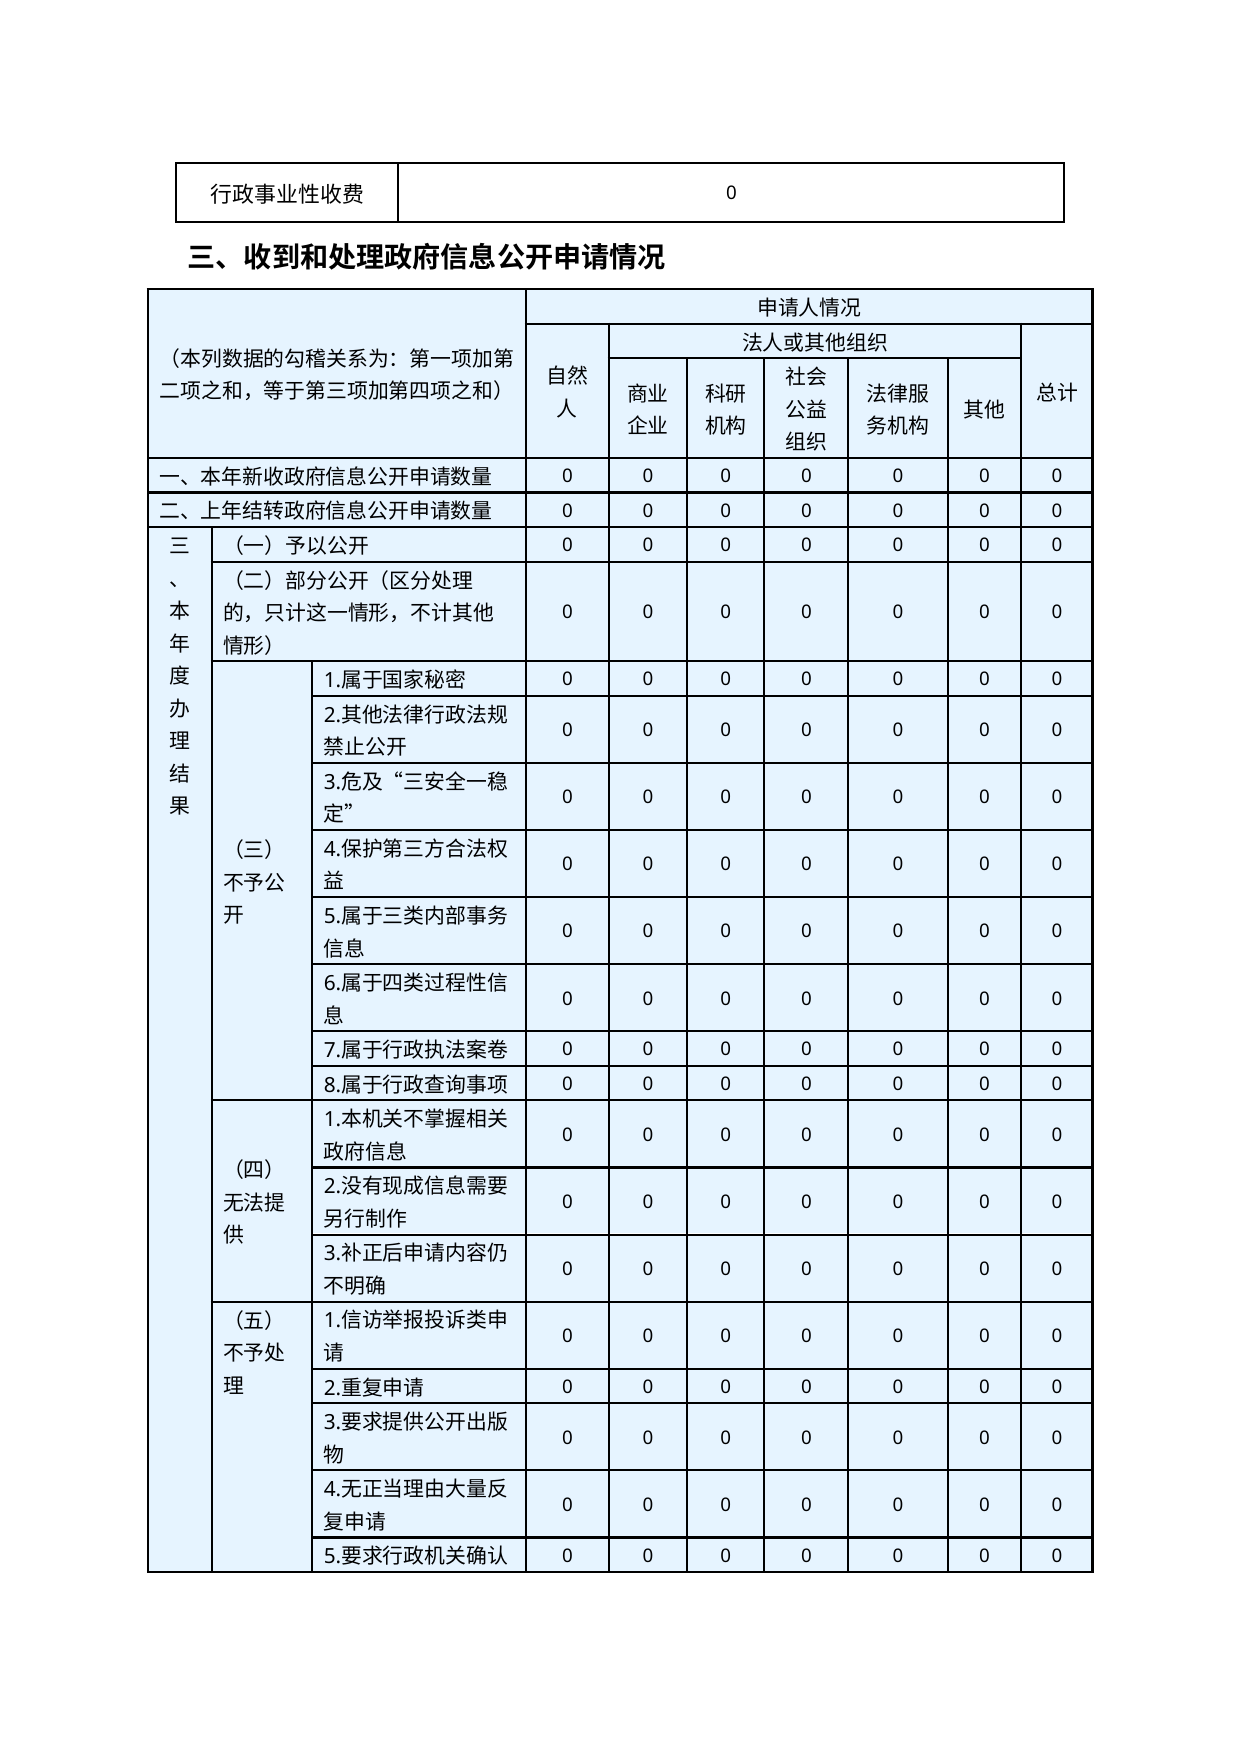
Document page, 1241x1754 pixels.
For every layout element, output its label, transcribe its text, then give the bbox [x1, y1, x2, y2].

table_cell 0 [1022, 764, 1091, 829]
table_cell 0 [849, 1032, 947, 1065]
table_cell 0 [849, 1370, 947, 1402]
table_cell 0 [688, 1404, 763, 1469]
table_cell 0 [765, 764, 847, 829]
table_cell 0 [1022, 459, 1091, 491]
table_cell 0 [765, 494, 847, 526]
table_cell 0 [849, 764, 947, 829]
table_cell 0 [1022, 662, 1091, 695]
table_cell 0 [765, 1032, 847, 1065]
table_cell 0 [688, 1101, 763, 1166]
table_cell 0 [949, 563, 1020, 660]
table_cell 0 [1022, 831, 1091, 896]
table_cell （三）不予公开 [213, 662, 311, 1099]
table_cell 0 [765, 898, 847, 963]
table_cell 0 [688, 459, 763, 491]
table_cell 0 [949, 831, 1020, 896]
table_cell 4.无正当理由大量反复申请 [313, 1471, 525, 1536]
table_cell 0 [688, 563, 763, 660]
table_cell 0 [765, 1303, 847, 1368]
table_cell 0 [527, 494, 608, 526]
table_cell 0 [849, 1539, 947, 1571]
table_cell 一、本年新收政府信息公开申请数量 [149, 459, 525, 491]
table_cell 0 [688, 528, 763, 561]
table_cell 0 [949, 662, 1020, 695]
table_cell 2.重复申请 [313, 1370, 525, 1402]
table_cell 0 [765, 831, 847, 896]
table_cell 0 [527, 459, 608, 491]
table_cell 0 [610, 1303, 686, 1368]
table_cell 0 [688, 831, 763, 896]
table_cell 0 [949, 1032, 1020, 1065]
text 三、收到和处理政府信息公开申请情况 [187, 223, 1053, 288]
table_cell 0 [610, 1169, 686, 1233]
table_cell 0 [610, 831, 686, 896]
table_header （本列数据的勾稽关系为：第一项加第二项之和，等于第三项加第四项之和） [149, 290, 525, 457]
table_cell 法律服务机构 [849, 359, 947, 457]
table_cell 0 [849, 494, 947, 526]
table_cell 0 [765, 1101, 847, 1166]
table_cell 0 [527, 697, 608, 762]
table_cell 0 [765, 528, 847, 561]
table_cell 0 [765, 1539, 847, 1571]
table_cell 0 [949, 1169, 1020, 1233]
table_cell 0 [765, 1236, 847, 1301]
table_cell 0 [765, 1169, 847, 1233]
table_cell 0 [949, 1236, 1020, 1301]
table_cell 3.危及“三安全一稳定” [313, 764, 525, 829]
table_cell 0 [849, 528, 947, 561]
table_cell 0 [1022, 1101, 1091, 1166]
table_cell 0 [949, 1101, 1020, 1166]
table_cell （二）部分公开（区分处理的，只计这一情形，不计其他情形） [213, 563, 525, 660]
table_cell 0 [849, 662, 947, 695]
table_cell 科研机构 [688, 359, 763, 457]
table_cell 0 [527, 1101, 608, 1166]
table_cell 0 [849, 459, 947, 491]
table_cell 0 [949, 764, 1020, 829]
table_cell 0 [688, 898, 763, 963]
table_cell 0 [1022, 563, 1091, 660]
table_cell 0 [849, 697, 947, 762]
table_cell 0 [1022, 1471, 1091, 1536]
table_cell 0 [765, 965, 847, 1030]
table_cell 行政事业性收费 [177, 164, 397, 221]
table_cell 0 [765, 1471, 847, 1536]
table_cell 0 [849, 563, 947, 660]
table_cell 0 [610, 528, 686, 561]
table_cell 0 [527, 563, 608, 660]
table_cell 0 [688, 1471, 763, 1536]
table_cell 0 [610, 1236, 686, 1301]
table_cell 法人或其他组织 [610, 325, 1020, 357]
table_cell 6.属于四类过程性信息 [313, 965, 525, 1030]
table_cell 3.要求提供公开出版物 [313, 1404, 525, 1469]
table_cell 0 [399, 164, 1063, 221]
table_cell 0 [949, 1471, 1020, 1536]
table_cell 3.补正后申请内容仍不明确 [313, 1236, 525, 1301]
table_cell 0 [688, 1169, 763, 1233]
table_cell 0 [610, 459, 686, 491]
table_cell 0 [688, 1032, 763, 1065]
table_cell 0 [949, 1370, 1020, 1402]
table_cell 二、上年结转政府信息公开申请数量 [149, 494, 525, 526]
table_cell 8.属于行政查询事项 [313, 1067, 525, 1099]
table_cell 4.保护第三方合法权益 [313, 831, 525, 896]
table_cell 0 [1022, 1370, 1091, 1402]
table_cell 0 [610, 662, 686, 695]
table_cell 0 [527, 764, 608, 829]
table_cell 0 [949, 1539, 1020, 1571]
table_cell 0 [1022, 1404, 1091, 1469]
table_cell 0 [527, 1539, 608, 1571]
table_cell 0 [610, 1370, 686, 1402]
table_header 申请人情况 [527, 290, 1091, 323]
table_cell 0 [610, 1404, 686, 1469]
table_cell 0 [849, 1101, 947, 1166]
table_cell 0 [688, 494, 763, 526]
table_cell 0 [765, 563, 847, 660]
table_cell 0 [688, 764, 763, 829]
table_cell 0 [949, 1303, 1020, 1368]
table_cell 0 [949, 1404, 1020, 1469]
table_cell 0 [1022, 1303, 1091, 1368]
table_cell 0 [849, 1169, 947, 1233]
table_cell 自然人 [527, 325, 608, 457]
table_cell 0 [527, 662, 608, 695]
table_cell 0 [1022, 528, 1091, 561]
table_cell 其他 [949, 359, 1020, 457]
table_cell 0 [610, 1539, 686, 1571]
table_cell （四）无法提供 [213, 1101, 311, 1301]
table_cell 0 [610, 965, 686, 1030]
table_cell 0 [849, 898, 947, 963]
table_cell 0 [949, 494, 1020, 526]
table_cell 0 [527, 965, 608, 1030]
table_cell 0 [949, 965, 1020, 1030]
table_cell 0 [765, 1404, 847, 1469]
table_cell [313, 1539, 525, 1571]
table_cell 0 [849, 1471, 947, 1536]
table_cell 0 [949, 459, 1020, 491]
table_cell 0 [688, 1067, 763, 1099]
table_cell 0 [527, 528, 608, 561]
table_cell 0 [849, 1236, 947, 1301]
table_cell 0 [949, 898, 1020, 963]
table_cell 0 [1022, 494, 1091, 526]
table_cell 0 [610, 1067, 686, 1099]
table_cell （一）予以公开 [213, 528, 525, 561]
table_cell 三、本年度办理结果 [149, 528, 211, 1571]
table_cell 0 [688, 1236, 763, 1301]
table_cell 0 [949, 528, 1020, 561]
table_cell 1.本机关不掌握相关政府信息 [313, 1101, 525, 1166]
table_cell 0 [849, 831, 947, 896]
table_cell 0 [688, 697, 763, 762]
table_cell 社会公益组织 [765, 359, 847, 457]
table_cell 2.其他法律行政法规禁止公开 [313, 697, 525, 762]
table_cell 7.属于行政执法案卷 [313, 1032, 525, 1065]
table_cell 商业企业 [610, 359, 686, 457]
table_cell 0 [527, 1471, 608, 1536]
table_cell 0 [610, 1471, 686, 1536]
table_cell 0 [610, 898, 686, 963]
table_cell 0 [527, 898, 608, 963]
table_cell 0 [849, 1303, 947, 1368]
table_cell 0 [1022, 1169, 1091, 1233]
table_cell 0 [527, 1032, 608, 1065]
table_cell 0 [527, 1370, 608, 1402]
table_cell 0 [1022, 1539, 1091, 1571]
table_cell 0 [610, 764, 686, 829]
table_cell 0 [1022, 697, 1091, 762]
table_cell 0 [610, 494, 686, 526]
table_cell 1.属于国家秘密 [313, 662, 525, 695]
table_cell 0 [765, 1067, 847, 1099]
table_cell 0 [527, 1404, 608, 1469]
table_cell 0 [849, 965, 947, 1030]
table_cell 2.没有现成信息需要另行制作 [313, 1169, 525, 1233]
table_cell 0 [610, 1101, 686, 1166]
table_cell 0 [688, 965, 763, 1030]
table_cell 0 [849, 1067, 947, 1099]
table_cell 总计 [1022, 325, 1091, 457]
table_cell 0 [527, 1169, 608, 1233]
table_cell 5.属于三类内部事务信息 [313, 898, 525, 963]
table_cell 0 [610, 563, 686, 660]
table_cell 0 [688, 1303, 763, 1368]
table_cell 0 [765, 1370, 847, 1402]
table_cell 0 [1022, 1236, 1091, 1301]
table_cell 0 [610, 1032, 686, 1065]
table_cell 0 [1022, 898, 1091, 963]
table_cell 0 [765, 459, 847, 491]
table_cell 0 [527, 1067, 608, 1099]
table_cell 0 [688, 662, 763, 695]
table_cell 0 [1022, 1067, 1091, 1099]
table_cell 0 [688, 1539, 763, 1571]
table_cell 0 [949, 1067, 1020, 1099]
table_cell 0 [688, 1370, 763, 1402]
table_cell 0 [765, 662, 847, 695]
table_cell 0 [527, 1303, 608, 1368]
table_cell （五）不予处理 [213, 1303, 311, 1571]
table_cell 0 [849, 1404, 947, 1469]
table_cell 0 [610, 697, 686, 762]
table_cell 0 [765, 697, 847, 762]
table_cell 0 [1022, 1032, 1091, 1065]
table_cell 0 [1022, 965, 1091, 1030]
table_cell 0 [527, 1236, 608, 1301]
table_cell 0 [949, 697, 1020, 762]
table_cell 0 [527, 831, 608, 896]
table_cell 1.信访举报投诉类申请 [313, 1303, 525, 1368]
